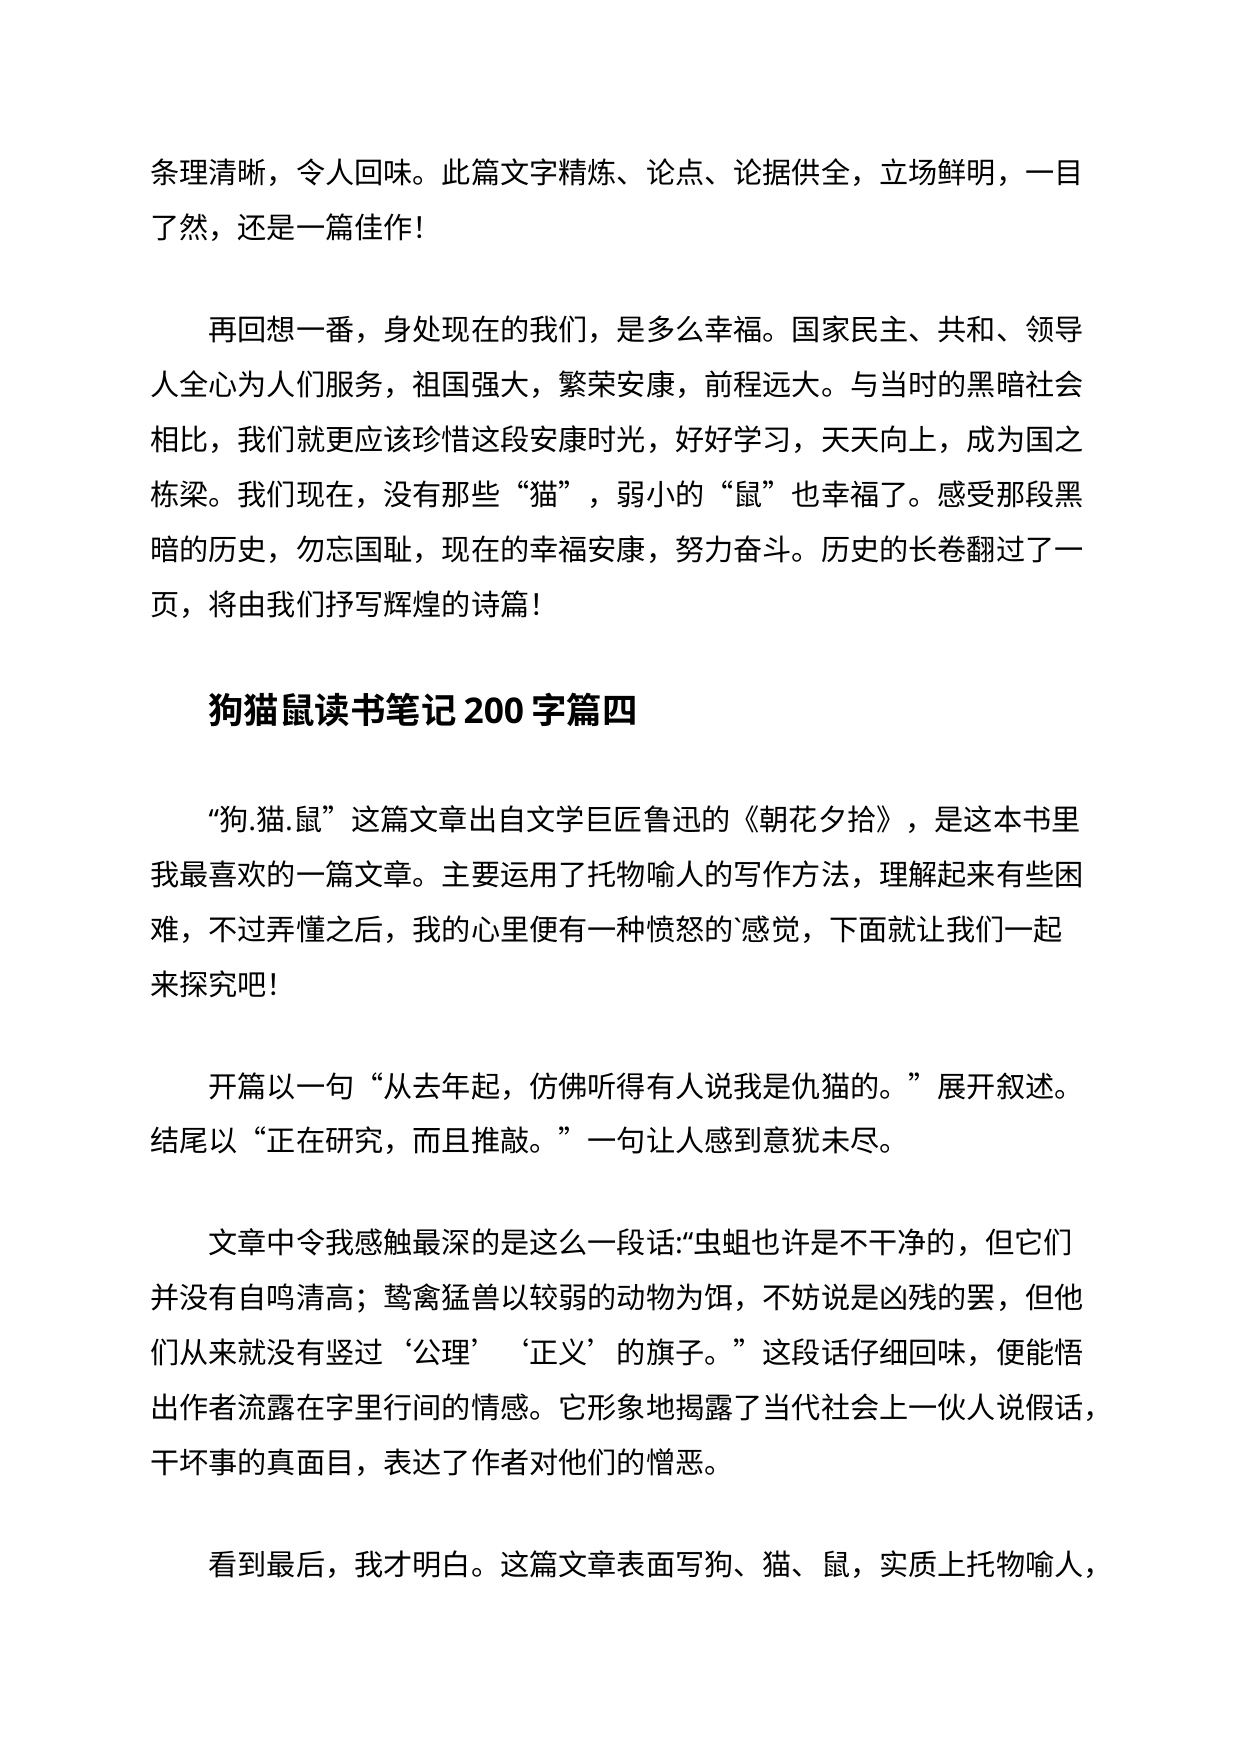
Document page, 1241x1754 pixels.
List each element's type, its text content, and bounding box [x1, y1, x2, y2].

text 再回想一番，身处现在的我们，是多么幸福。国家民主、共和、领导人全心为人们服务，祖国强大，繁荣安康，前程远大。与当时的黑暗社会相比，我们就更应该珍惜这段安康时光，好好学习，天天向上，成为国之栋梁。我们现在，没有那些“猫”，弱小的“鼠”也幸福了。感受那段黑暗的历史，勿忘国耻，现在的幸福安康，努力奋斗。历史的长卷翻过了一页，将由我们抒写辉煌的诗篇！ [150, 307, 1090, 623]
text 开篇以一句“从去年起，仿佛听得有人说我是仇猫的。”展开叙述。结尾以“正在研究，而且推敲。”一句让人感到意犹未尽。 [150, 1063, 1090, 1160]
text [150, 1541, 1090, 1583]
text “狗.猫.鼠”这篇文章出自文学巨匠鲁迅的《朝花夕拾》，是这本书里我最喜欢的一篇文章。主要运用了托物喻人的写作方法，理解起来有些困难，不过弄懂之后，我的心里便有一种愤怒的`感觉，下面就让我们一起来探究吧！ [150, 796, 1090, 1004]
text 文章中令我感触最深的是这么一段话:“虫蛆也许是不干净的，但它们并没有自鸣清高；鸷禽猛兽以较弱的动物为饵，不妨说是凶残的罢，但他们从来就没有竖过‘公理’‘正义’的旗子。”这段话仔细回味，便能悟出作者流露在字里行间的情感。它形象地揭露了当代社会上一伙人说假话，干坏事的真面目，表达了作者对他们的憎恶。 [150, 1220, 1090, 1482]
text 狗猫鼠读书笔记200字篇四 [150, 683, 1090, 734]
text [150, 150, 1090, 247]
